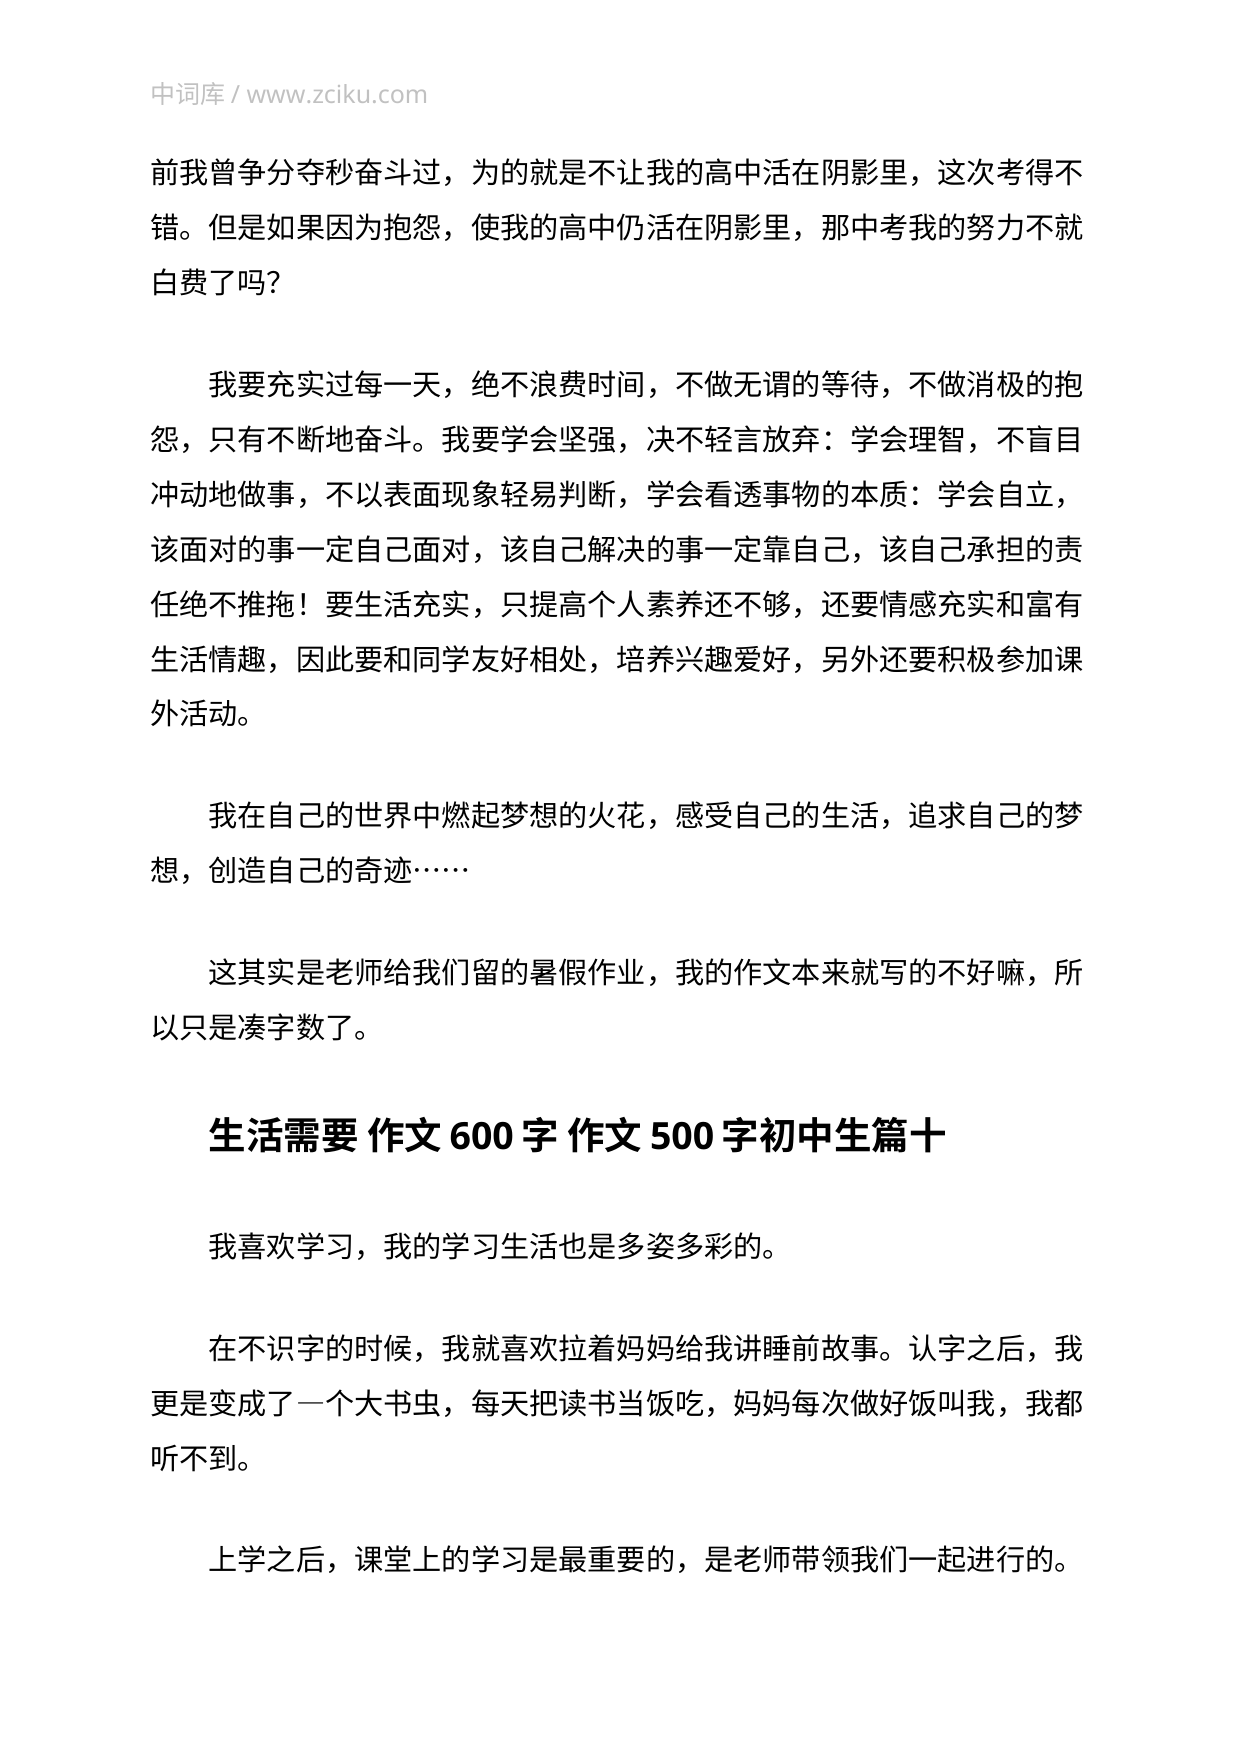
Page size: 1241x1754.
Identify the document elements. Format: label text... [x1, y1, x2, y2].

text 这其实是老师给我们留的暑假作业，我的作文本来就写的不好嘛，所以只是凑字数了。 [150, 949, 1090, 1047]
text 我在自己的世界中燃起梦想的火花，感受自己的生活，追求自己的梦想，创造自己的奇迹…… [150, 793, 1090, 890]
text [150, 150, 1090, 302]
text 我喜欢学习，我的学习生活也是多姿多彩的。 [150, 1224, 1090, 1266]
text 生活需要 作文600字 作文500字初中生篇十 [150, 1106, 1090, 1161]
text 我要充实过每一天，绝不浪费时间，不做无谓的等待，不做消极的抱怨，只有不断地奋斗。我要学会坚强，决不轻言放弃：学会理智，不盲目冲动地做事，不以表面现象轻易判断，学会看透事物的本质：学会自立，该面对的事一定自己面对，该自己解决的事一定靠自己，该自己承担的责任绝不推拖！要生活充实，只提高个人素养还不够，还要情感充实和富有生活情趣，因此要和同学友好相处，培养兴趣爱好，另外还要积极参加课外活动。 [150, 362, 1090, 733]
text 在不识字的时候，我就喜欢拉着妈妈给我讲睡前故事。认字之后，我更是变成了—个大书虫，每天把读书当饭吃，妈妈每次做好饭叫我，我都听不到。 [150, 1325, 1090, 1477]
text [150, 1537, 1090, 1579]
